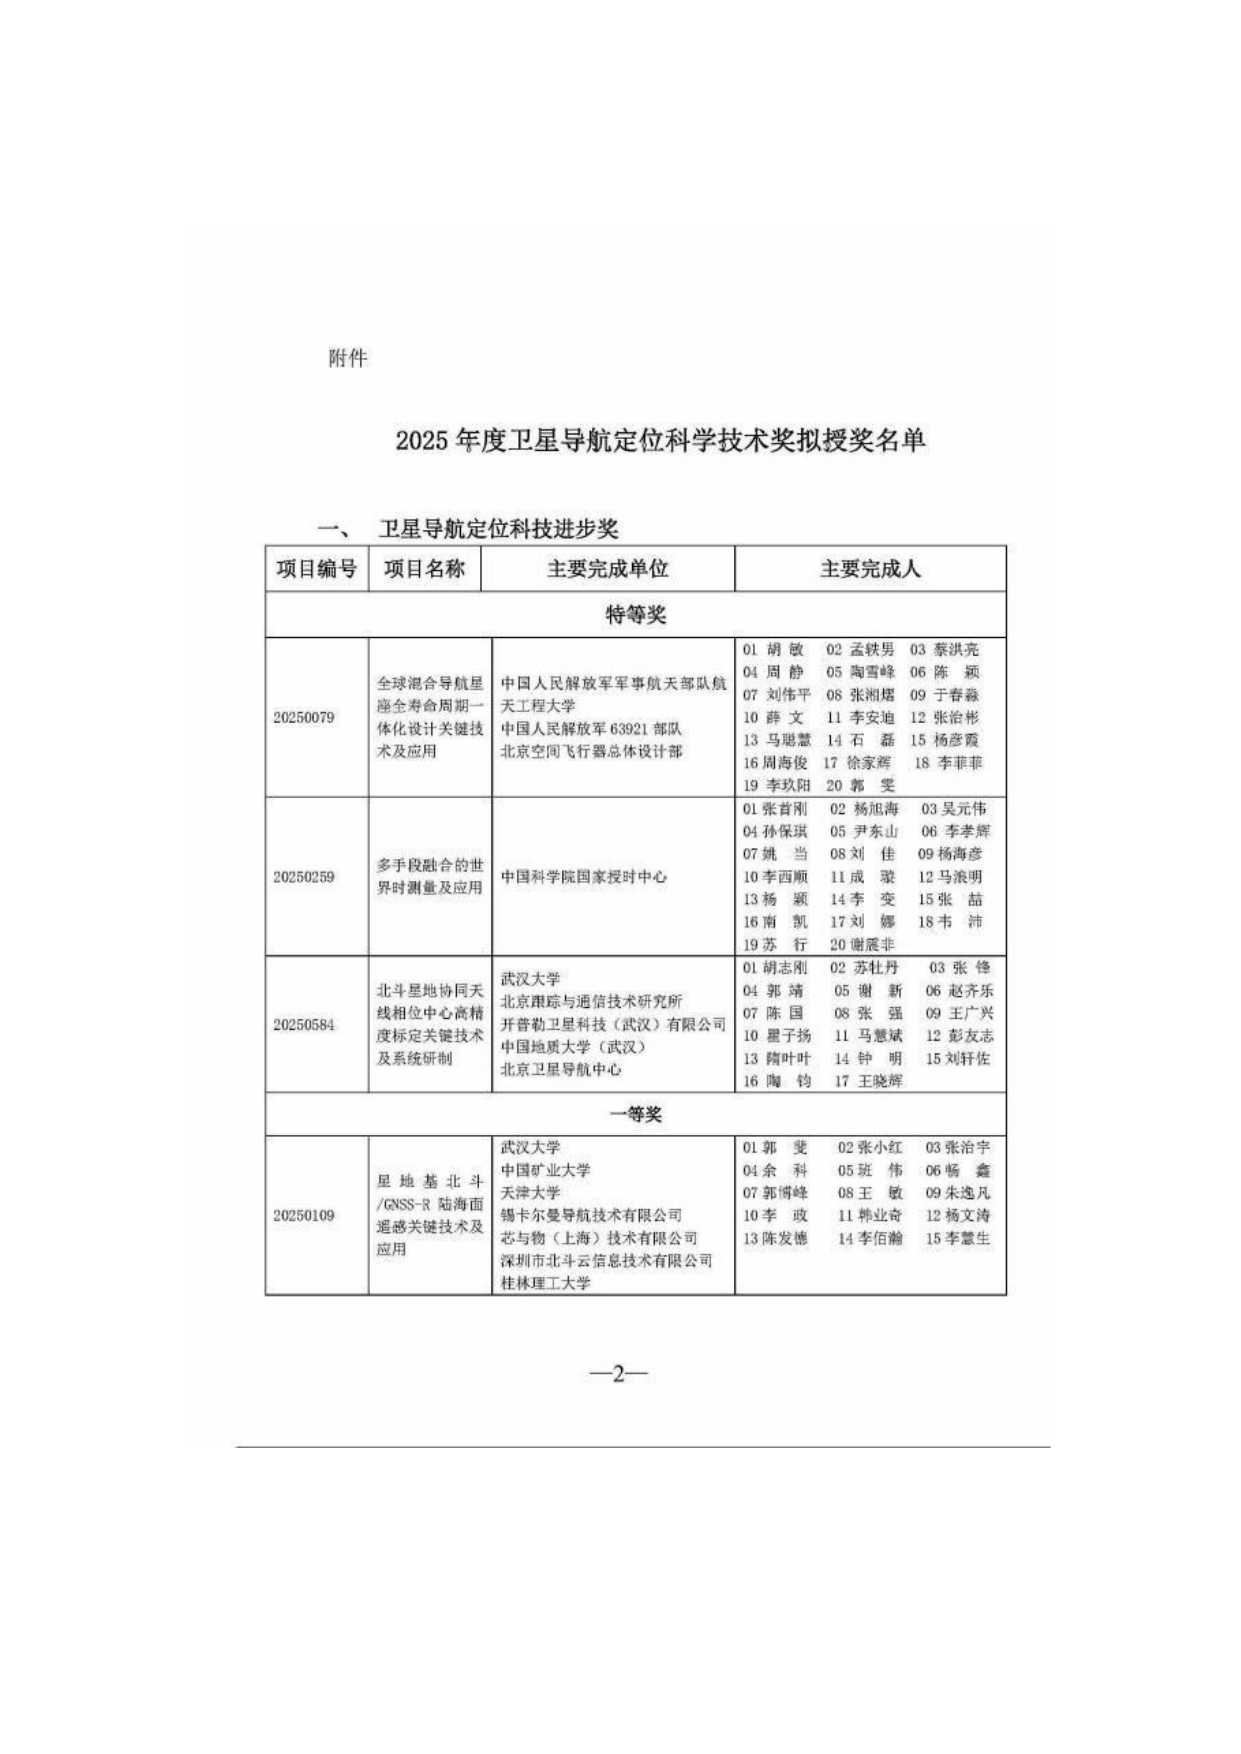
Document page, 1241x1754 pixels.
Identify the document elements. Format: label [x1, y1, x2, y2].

picture [187, 227, 1051, 1448]
